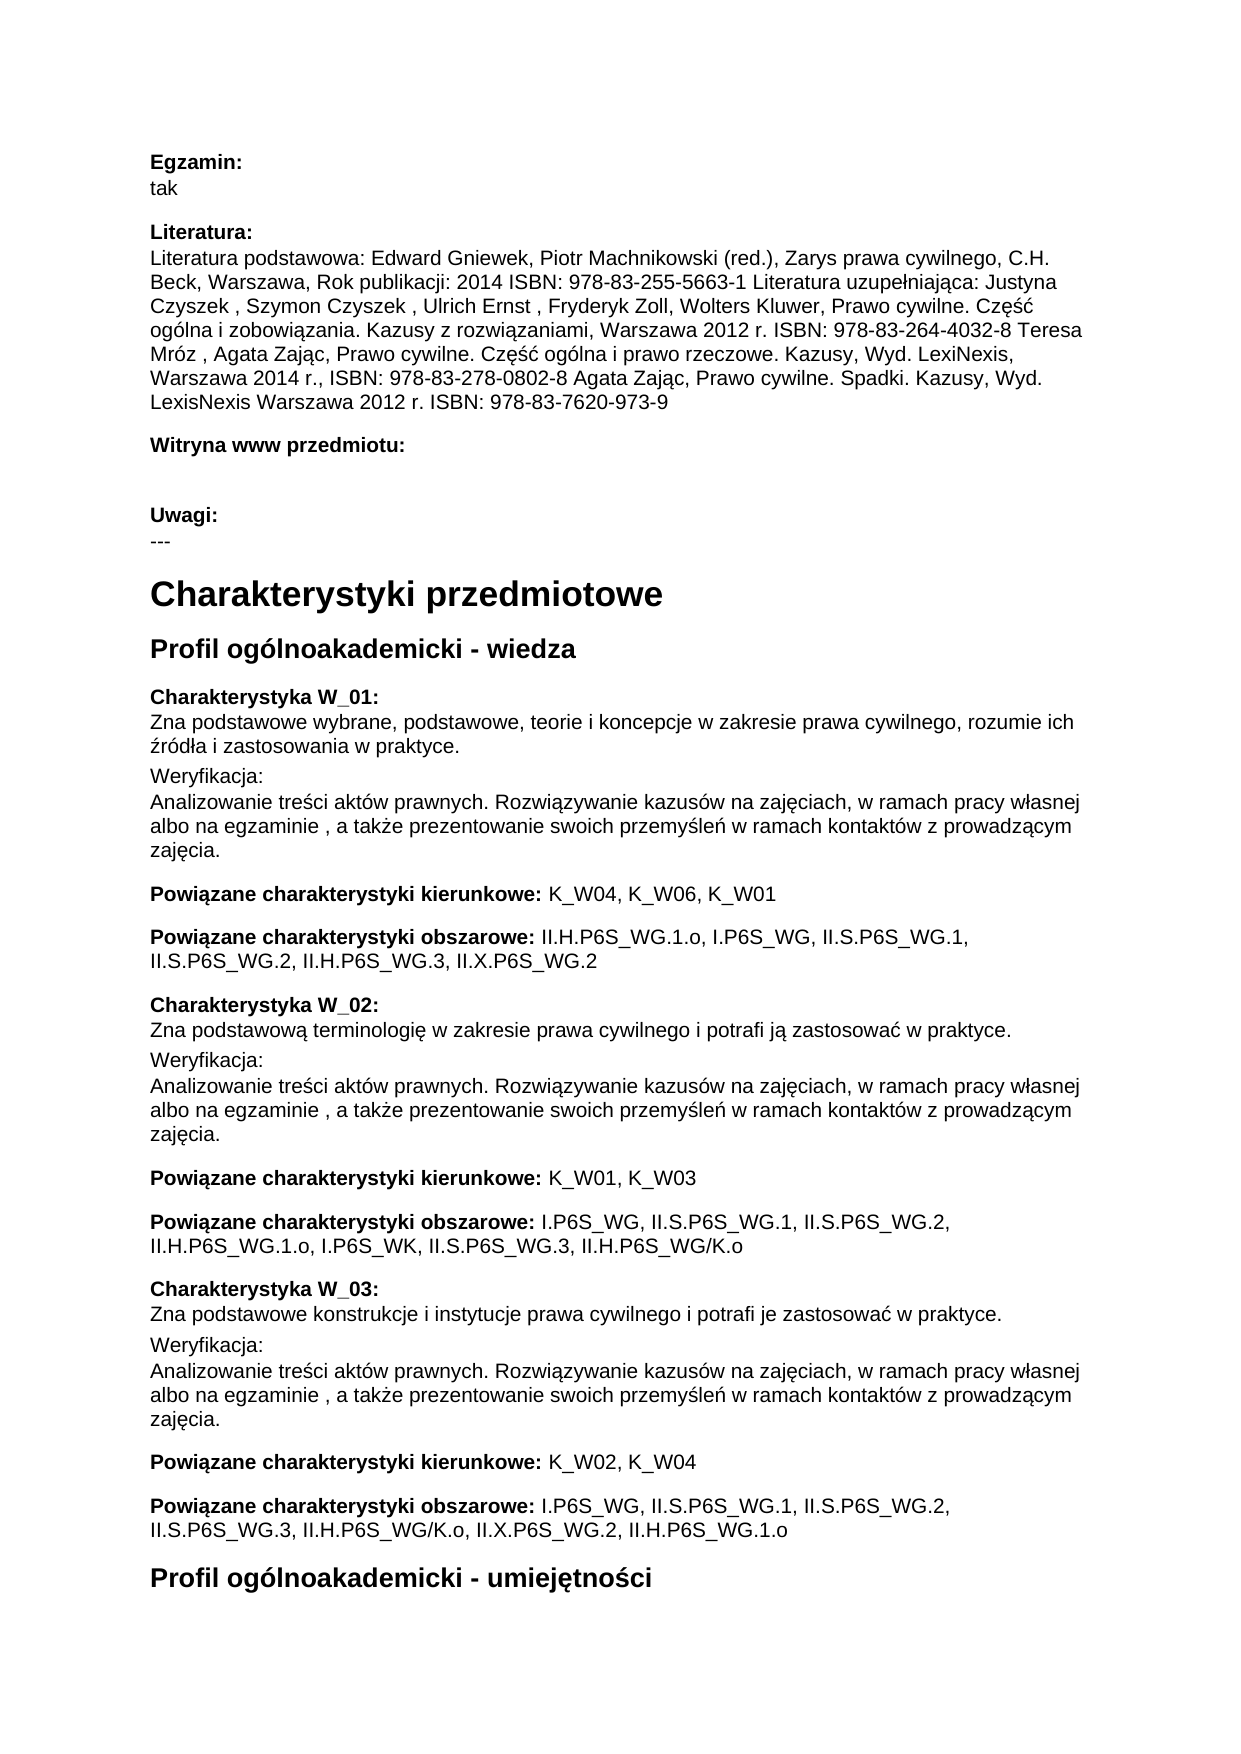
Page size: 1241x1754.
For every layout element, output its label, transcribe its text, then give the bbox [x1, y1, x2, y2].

text Charakterystyka W_01: [150, 684, 1090, 708]
text Powiązane charakterystyki obszarowe: II.H.P6S_WG.1.o, I.P6S_WG, II.S.P6S_WG.1, II.S.P6S_WG.2, II.H.P6S_WG.3, II.X.P6S_WG.2 [150, 925, 1090, 973]
text Weryfikacja: [150, 764, 1090, 788]
text Weryfikacja: [150, 1048, 1090, 1072]
text Zna podstawowe konstrukcje i instytucje prawa cywilnego i potrafi je zastosować w praktyce. [150, 1302, 1090, 1326]
text Charakterystyka W_03: [150, 1277, 1090, 1301]
text Powiązane charakterystyki kierunkowe: K_W02, K_W04 [150, 1450, 1090, 1474]
text Powiązane charakterystyki kierunkowe: K_W04, K_W06, K_W01 [150, 881, 1090, 905]
text Zna podstawową terminologię w zakresie prawa cywilnego i potrafi ją zastosować w praktyce. [150, 1018, 1090, 1042]
text Witryna www przedmiotu: [150, 433, 1090, 457]
text --- [150, 529, 1090, 553]
text Literatura: [150, 220, 1090, 244]
subtitle Profil ogólnoakademicki - umiejętności [150, 1562, 1090, 1593]
text Weryfikacja: [150, 1332, 1090, 1356]
text Zna podstawowe wybrane, podstawowe, teorie i koncepcje w zakresie prawa cywilnego, rozumie ich źródła i zastosowania w praktyce. [150, 709, 1090, 757]
text Charakterystyka W_02: [150, 993, 1090, 1017]
text Powiązane charakterystyki obszarowe: I.P6S_WG, II.S.P6S_WG.1, II.S.P6S_WG.2, II.H.P6S_WG.1.o, I.P6S_WK, II.S.P6S_WG.3, II.H.P6S_WG/K.o [150, 1209, 1090, 1257]
text Powiązane charakterystyki kierunkowe: K_W01, K_W03 [150, 1166, 1090, 1190]
subtitle Charakterystyki przedmiotowe [150, 573, 1090, 614]
text Powiązane charakterystyki obszarowe: I.P6S_WG, II.S.P6S_WG.1, II.S.P6S_WG.2, II.S.P6S_WG.3, II.H.P6S_WG/K.o, II.X.P6S_WG.2, II.H.P6S_WG.1.o [150, 1494, 1090, 1542]
text Uwagi: [150, 503, 1090, 527]
text tak [150, 176, 1090, 200]
text Egzamin: [150, 150, 1090, 174]
text Literatura podstawowa: Edward Gniewek, Piotr Machnikowski (red.), Zarys prawa cywilnego, C.H. Beck, Warszawa, Rok publikacji: 2014 ISBN: 978-83-255-5663-1 Literatura uzupełniająca: Justyna Czyszek , Szymon Czyszek , Ulrich Ernst , Fryderyk Zoll, Wolters Kluwer, Prawo cywilne. Część ogólna i zobowiązania. Kazusy z rozwiązaniami, Warszawa 2012 r. ISBN: 978-83-264-4032-8 Teresa Mróz , Agata Zając, Prawo cywilne. Część ogólna i prawo rzeczowe. Kazusy, Wyd. LexiNexis, Warszawa 2014 r., ISBN: 978-83-278-0802-8 Agata Zając, Prawo cywilne. Spadki. Kazusy, Wyd. LexisNexis Warszawa 2012 r. ISBN: 978-83-7620-973-9 [150, 246, 1090, 413]
subtitle Profil ogólnoakademicki - wiedza [150, 633, 1090, 665]
